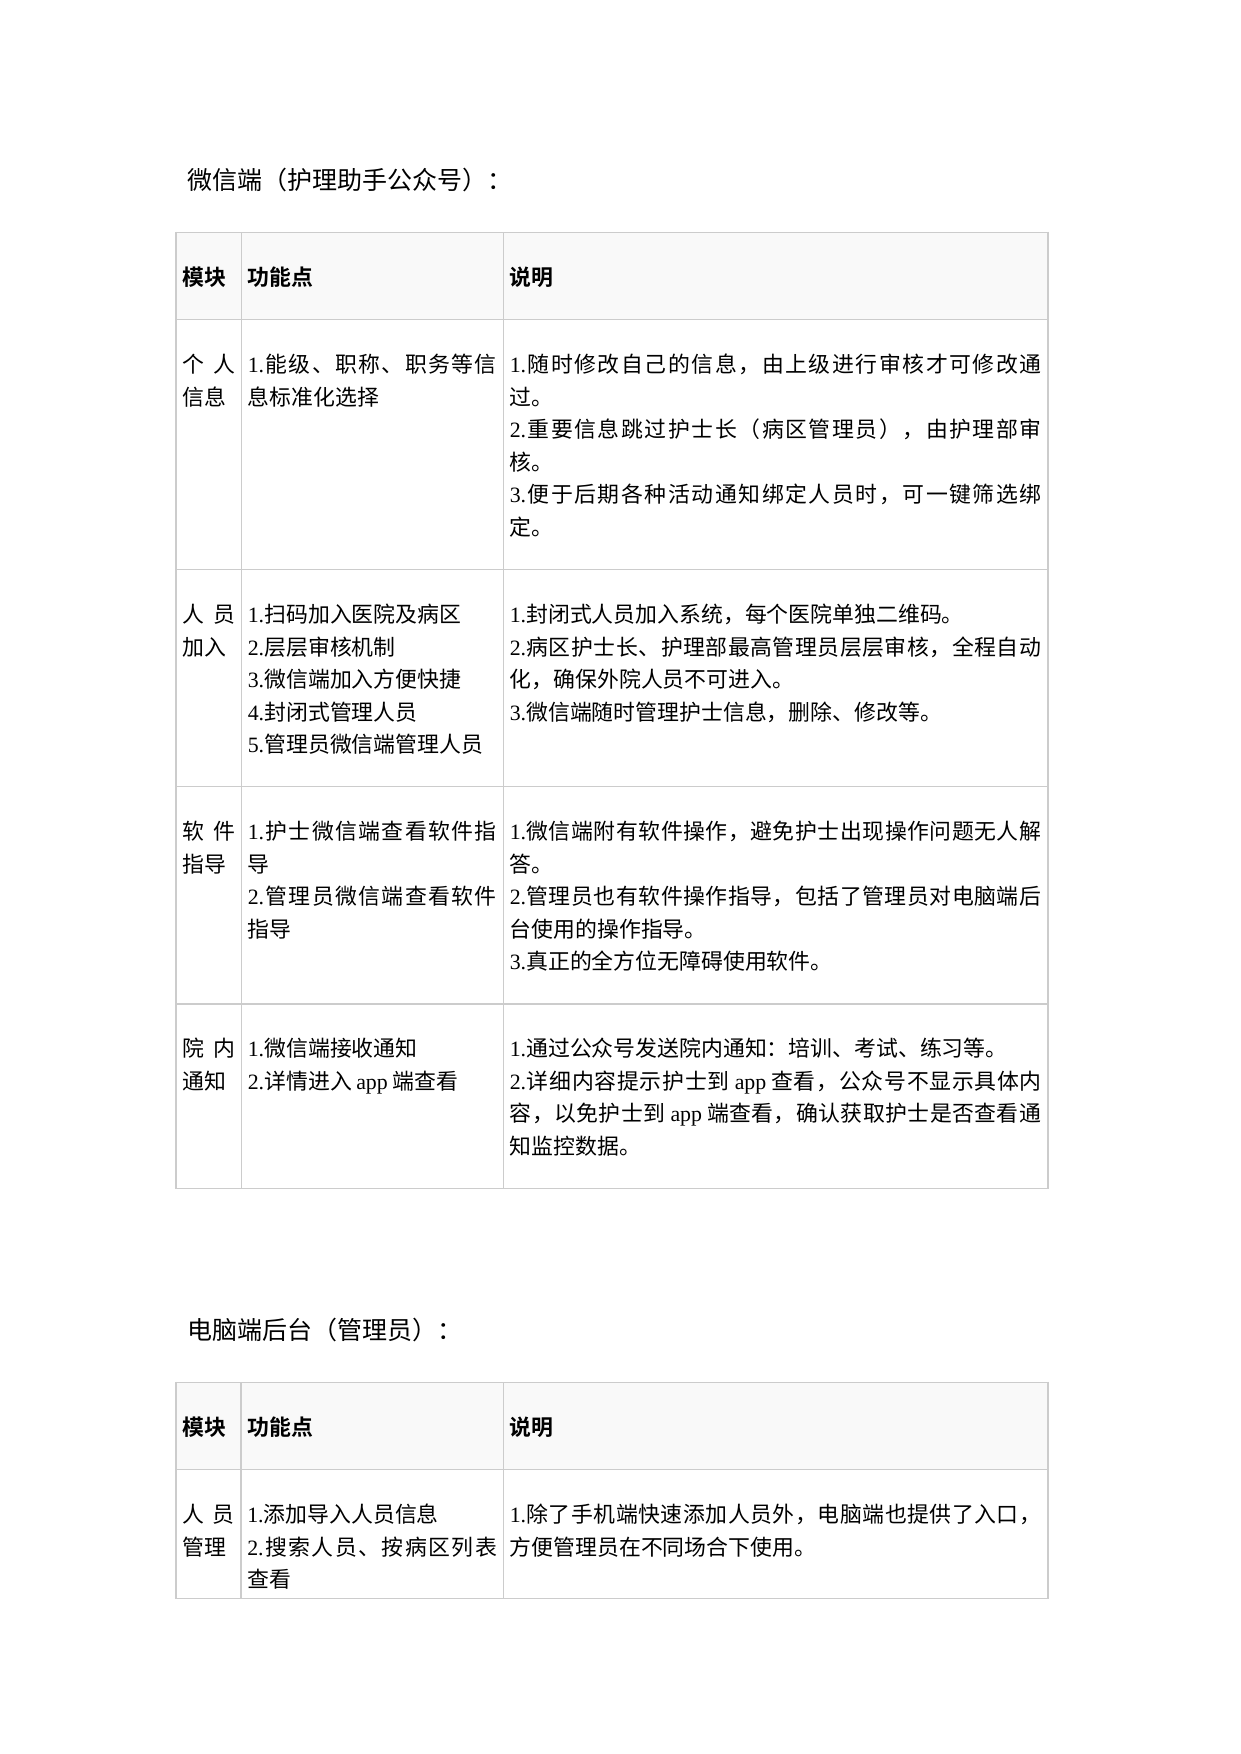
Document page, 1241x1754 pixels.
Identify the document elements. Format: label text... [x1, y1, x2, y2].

table_cell 1.微信端附有软件操作，避免护士出现操作问题无人解答。 2.管理员也有软件操作指导，包括了管理员对电脑端后台使用的操作指导。 3.真正的全方位无障碍使用软件。 [504, 787, 1047, 1003]
table_cell 人员加入 [177, 570, 241, 786]
table_cell 软件指导 [177, 787, 241, 1003]
table_cell 1.添加导入人员信息 2.搜索人员、按病区列表查看 3.查看单个人员教学总数据 [242, 1470, 503, 1597]
table_cell 院内通知 [177, 1005, 241, 1187]
table_header 说明 [504, 233, 1047, 319]
table_cell 1.封闭式人员加入系统，每个医院单独二维码。 2.病区护士长、护理部最高管理员层层审核，全程自动化，确保外院人员不可进入。 3.微信端随时管理护士信息，删除、修改等。 [504, 570, 1047, 786]
table_cell 1.扫码加入医院及病区 2.层层审核机制 3.微信端加入方便快捷 4.封闭式管理人员 5.管理员微信端管理人员 [242, 570, 503, 786]
table_cell 1.护士微信端查看软件指导 2.管理员微信端查看软件指导 [242, 787, 503, 1003]
table_header 功能点 [242, 1383, 503, 1469]
table_cell 个人信息 [177, 320, 241, 568]
subtitle 电脑端后台（管理员）： [187, 1296, 1053, 1361]
table_header 模块 [177, 233, 241, 319]
table_cell 1.随时修改自己的信息，由上级进行审核才可修改通过。 2.重要信息跳过护士长（病区管理员），由护理部审核。 3.便于后期各种活动通知绑定人员时，可一键筛选绑定。 [504, 320, 1047, 568]
table_cell 1.能级、职称、职务等信息标准化选择 [242, 320, 503, 568]
table_header 模块 [177, 1383, 240, 1469]
table_cell 1.微信端接收通知 2.详情进入app端查看 [242, 1005, 503, 1187]
table_header 功能点 [242, 233, 503, 319]
subtitle 微信端（护理助手公众号）： [187, 146, 1053, 211]
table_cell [504, 1470, 1047, 1597]
table_cell 人员管理 [177, 1470, 240, 1597]
table_header 说明 [504, 1383, 1047, 1469]
table_cell 1.通过公众号发送院内通知：培训、考试、练习等。 2.详细内容提示护士到app查看，公众号不显示具体内容，以免护士到app端查看，确认获取护士是否查看通知监控数据。 [504, 1005, 1047, 1187]
